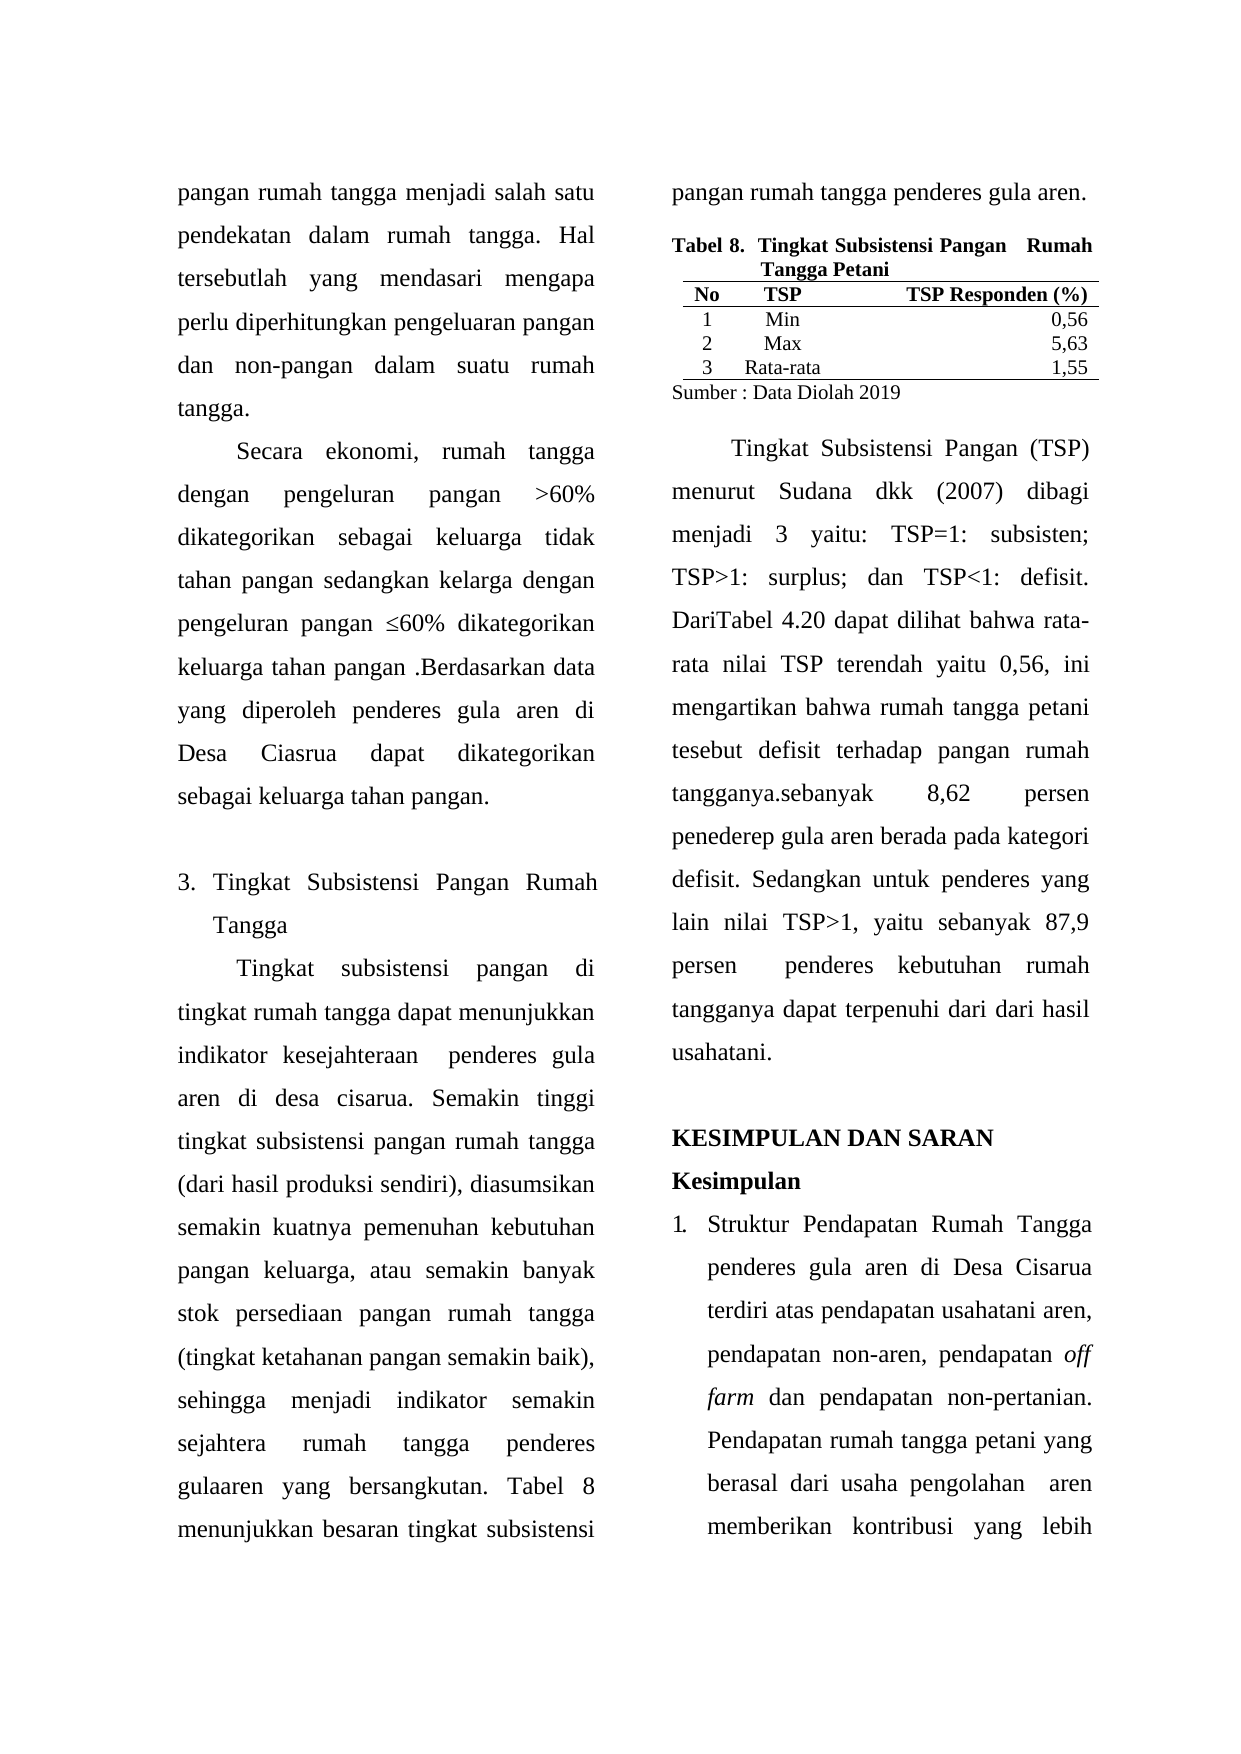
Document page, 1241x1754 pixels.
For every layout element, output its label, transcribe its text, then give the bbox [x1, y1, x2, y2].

table_header TSP Responden (%) [834, 282, 1099, 306]
table_header TSP [731, 282, 834, 306]
text Sumber : Data Diolah 2019 [672, 380, 1092, 404]
table_header No [683, 282, 731, 306]
table_cell 3 [683, 355, 731, 379]
subtitle Tabel 8. Tingkat Subsistensi Pangan Rumah Tangga Petani [672, 233, 1092, 281]
text Tingkat subsistensi pangan di tingkat rumah tangga dapat menunjukkan indikator kesejahteraan penderes gula aren di desa cisarua. Semakin tinggi tingkat subsistensi pangan rumah tangga (dari hasil produksi sendiri), diasumsikan semakin kuatnya pemenuhan kebutuhan pangan keluarga, atau semakin banyak stok persediaan pangan rumah tangga (tingkat ketahanan pangan semakin baik), sehingga menjadi indikator semakin sejahtera rumah tangga penderes gulaaren yang bersangkutan. Tabel 8 menunjukkan besaran tingkat subsistensi pangan rumah tangga penderes gula aren. [177, 953, 595, 1543]
subtitle Tingkat Subsistensi Pangan Rumah Tangga [177, 867, 598, 939]
table_cell Rata-rata [731, 355, 834, 379]
text Secara ekonomi, rumah tangga dengan pengeluran pangan >60% dikategorikan sebagai keluarga tidak tahan pangan sedangkan kelarga dengan pengeluran pangan ≤60% dikategorikan keluarga tahan pangan .Berdasarkan data yang diperoleh penderes gula aren di Desa Ciasrua dapat dikategorikan sebagai keluarga tahan pangan. [177, 436, 595, 810]
table_cell 1 [683, 307, 731, 331]
table_cell 0,56 [834, 307, 1099, 331]
table_cell 1,55 [834, 355, 1099, 379]
table_cell Min [731, 307, 834, 331]
table_cell 2 [683, 331, 731, 355]
table_cell Max [731, 331, 834, 355]
text Kesimpulan [672, 1166, 1090, 1195]
text Tingkat Subsistensi Pangan (TSP) menurut Sudana dkk (2007) dibagi menjadi 3 yaitu: TSP=1: subsisten; TSP>1: surplus; dan TSP<1: defisit. DariTabel 4.20 dapat dilihat bahwa rata-rata nilai TSP terendah yaitu 0,56, ini mengartikan bahwa rumah tangga petani tesebut defisit terhadap pangan rumah tangganya.sebanyak 8,62 persen penederep gula aren berada pada kategori defisit. Sedangkan untuk penderes yang lain nilai TSP>1, yaitu sebanyak 87,9 persen penderes kebutuhan rumah tangganya dapat terpenuhi dari dari hasil usahatani. [672, 433, 1089, 1066]
table_cell 5,63 [834, 331, 1099, 355]
text KESIMPULAN DAN SARAN [672, 1123, 1090, 1152]
